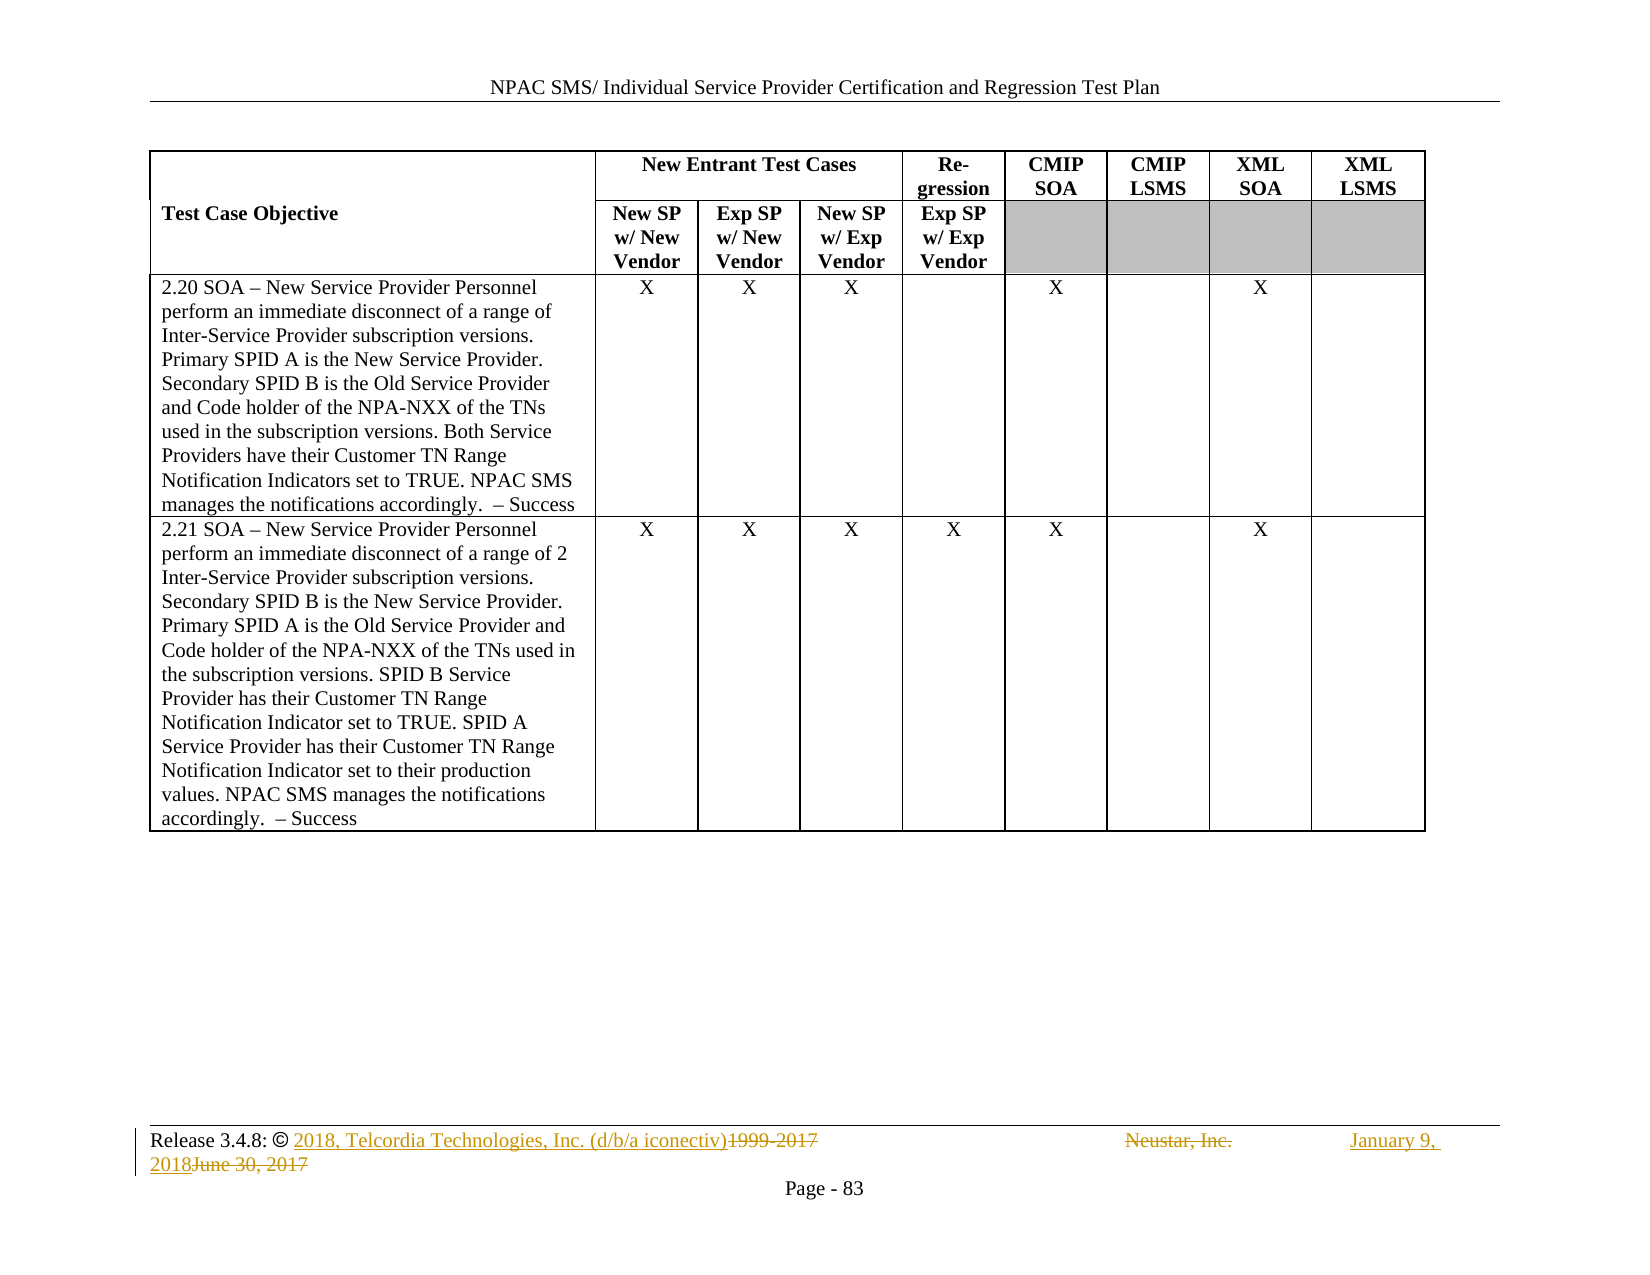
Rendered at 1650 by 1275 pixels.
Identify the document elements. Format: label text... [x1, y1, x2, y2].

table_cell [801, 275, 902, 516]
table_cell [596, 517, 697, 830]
table_header XML LSMS [1312, 152, 1424, 200]
table_cell [1312, 201, 1424, 273]
table_header CMIP SOA [1006, 152, 1106, 200]
table_header Re-gression [903, 152, 1004, 200]
table_cell New SP w/ New Vendor [596, 201, 697, 273]
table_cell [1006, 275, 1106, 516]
table_cell Exp SP w/ New Vendor [699, 201, 799, 273]
table_header XML SOA [1210, 152, 1311, 200]
table_cell [1108, 201, 1209, 273]
table_cell [1210, 201, 1311, 273]
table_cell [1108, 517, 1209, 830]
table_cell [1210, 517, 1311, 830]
table_header [151, 152, 595, 200]
table_cell Test Case Objective [151, 200, 595, 273]
table_header New Entrant Test Cases [596, 152, 902, 200]
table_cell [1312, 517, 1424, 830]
table_cell New SP w/ Exp Vendor [801, 201, 902, 273]
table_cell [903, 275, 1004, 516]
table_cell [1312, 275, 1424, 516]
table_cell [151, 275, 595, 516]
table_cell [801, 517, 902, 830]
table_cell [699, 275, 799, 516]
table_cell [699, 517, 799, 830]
table_cell [1006, 201, 1106, 273]
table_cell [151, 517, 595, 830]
table_header CMIP LSMS [1108, 152, 1209, 200]
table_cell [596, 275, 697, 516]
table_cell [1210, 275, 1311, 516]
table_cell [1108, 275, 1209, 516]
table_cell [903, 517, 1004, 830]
table_cell Exp SP w/ Exp Vendor [903, 201, 1004, 273]
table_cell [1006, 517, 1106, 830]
